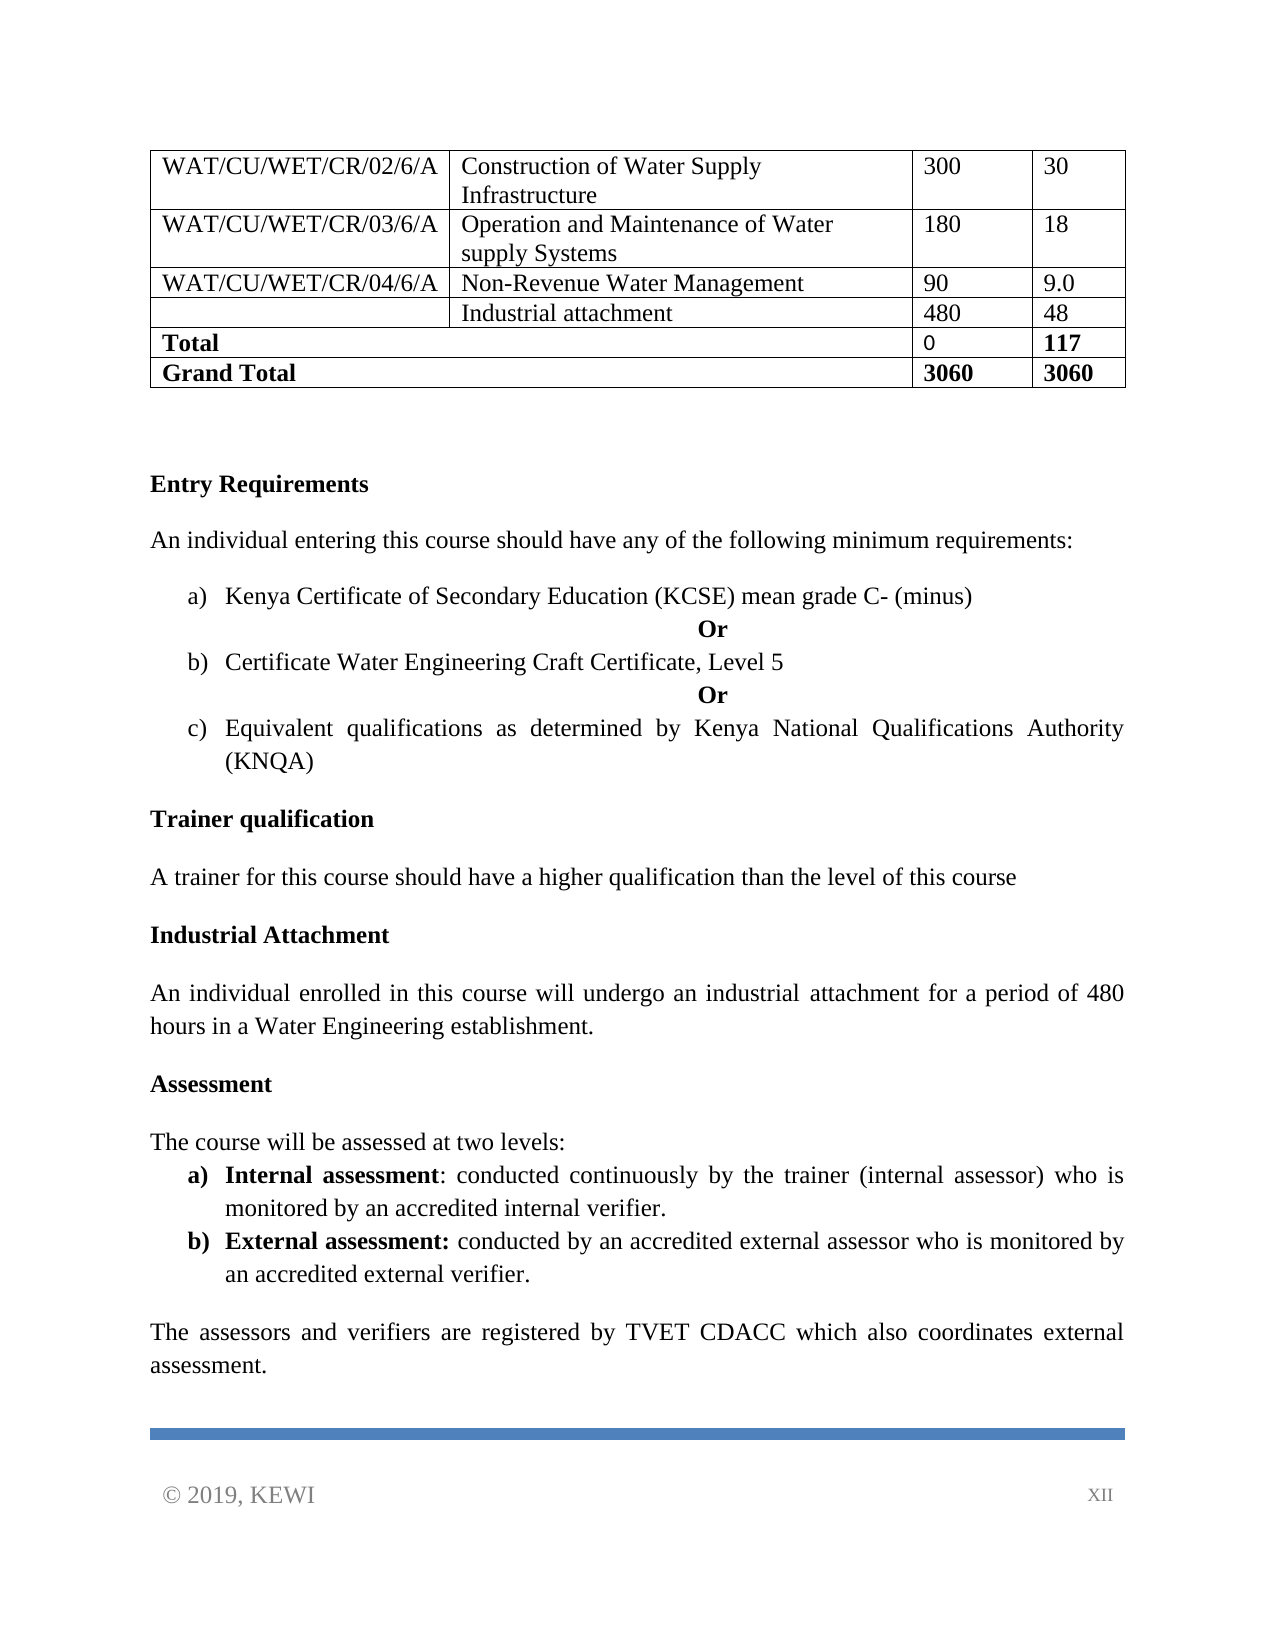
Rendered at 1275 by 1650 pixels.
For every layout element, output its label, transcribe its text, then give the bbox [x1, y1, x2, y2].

table_cell Grand Total [151, 358, 912, 387]
list Or [225, 614, 1125, 643]
table_cell 3060 [1033, 358, 1125, 387]
table_cell WAT/CU/WET/CR/02/6/A [151, 151, 449, 208]
list Equivalent qualifications as determined by Kenya National Qualifications Authority (KNQA) [187, 713, 1125, 775]
table_cell Construction of Water Supply Infrastructure [450, 151, 912, 208]
table_cell WAT/CU/WET/CR/03/6/A [151, 210, 449, 267]
text A trainer for this course should have a higher qualification than the level of this course [150, 862, 1125, 891]
table_cell 48 [1033, 298, 1125, 327]
table_cell Total [151, 328, 912, 357]
text Assessment [150, 1069, 1125, 1098]
table_cell Operation and Maintenance of Water supply Systems [450, 210, 912, 267]
table_cell 1170 [913, 328, 1032, 357]
table_cell 9.0 [1033, 268, 1125, 297]
table_cell 18 [1033, 210, 1125, 267]
table_cell 480 [913, 298, 1032, 327]
table_cell 180 [913, 210, 1032, 267]
table_cell 30 [1033, 151, 1125, 208]
table_cell Non-Revenue Water Management [450, 268, 912, 297]
text An individual entering this course should have any of the following minimum requirements: [150, 525, 1125, 553]
table_cell 300 [913, 151, 1032, 208]
list Kenya Certificate of Secondary Education (KCSE) mean grade C- (minus) [187, 581, 1125, 609]
text An individual enrolled in this course will undergo an industrial attachment for a period of 480 hours in a Water Engineering establishment. [150, 978, 1125, 1040]
list External assessment: conducted by an accredited external assessor who is monitored by an accredited external verifier. [187, 1226, 1125, 1288]
text The course will be assessed at two levels: [150, 1127, 1125, 1156]
list Certificate Water Engineering Craft Certificate, Level 5 [187, 647, 1125, 676]
text Trainer qualification [150, 804, 1125, 833]
table_cell 3060 [913, 358, 1032, 387]
list Or [300, 680, 1125, 709]
text The assessors and verifiers are registered by TVET CDACC which also coordinates external assessment. [150, 1317, 1125, 1379]
text Industrial Attachment [150, 920, 1125, 949]
table_cell 117 [1033, 328, 1125, 357]
text Entry Requirements [150, 469, 1125, 497]
table_cell Industrial attachment [450, 298, 912, 327]
table_cell [151, 298, 449, 327]
table_cell WAT/CU/WET/CR/04/6/A [151, 268, 449, 297]
table_cell 90 [913, 268, 1032, 297]
list Internal assessment: conducted continuously by the trainer (internal assessor) who is monitored by an accredited internal verifier. [187, 1160, 1125, 1222]
